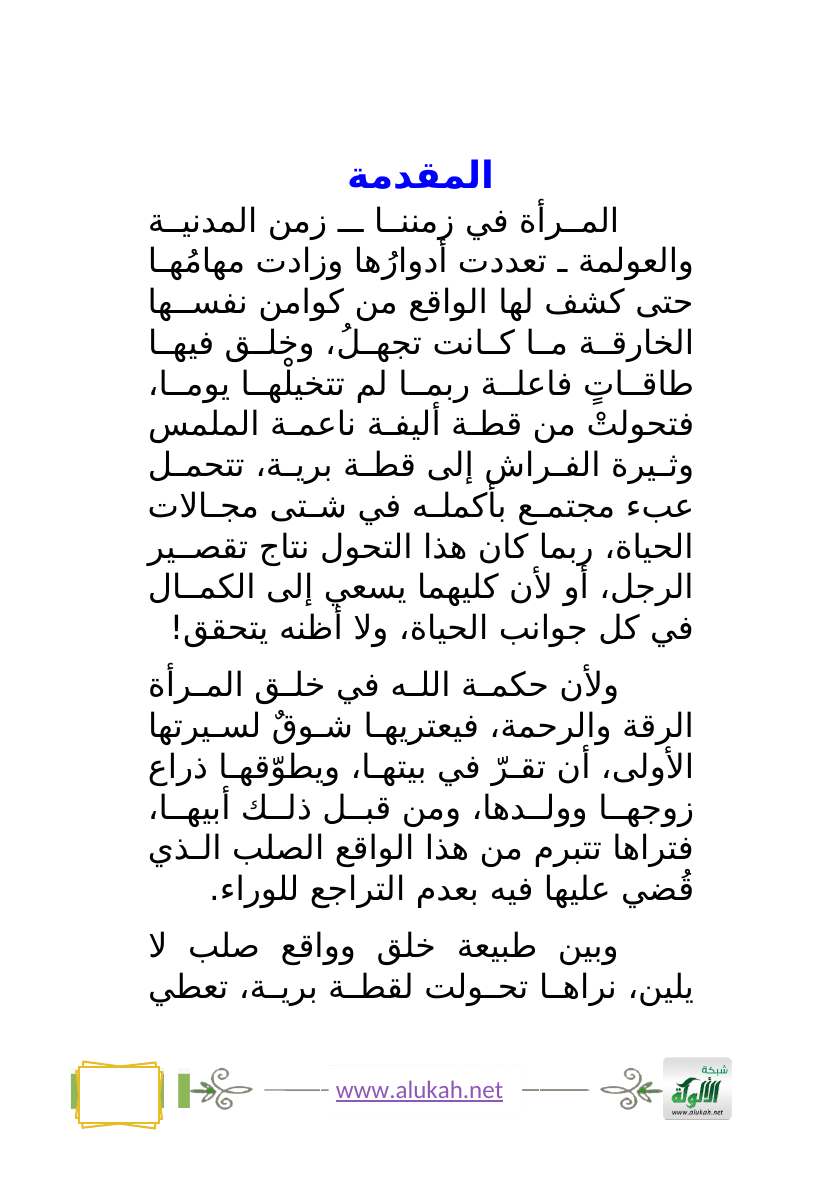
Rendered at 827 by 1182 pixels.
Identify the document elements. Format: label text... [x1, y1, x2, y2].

text المرأة في زمننا ـ زمن المدنية والعولمة ـ تعددت أدوارُها وزادت مهامُها حتى كشف لها الواقع من كوامن نفسها الخارقة ما كانت تجهلُ، وخلق فيها طاقاتٍ فاعلة ربما لم تتخيلْها يوما، فتحولتْ من قطة أليفة ناعمة الملمس وثيرة الفراش إلى قطة برية، تتحمل عبء مجتمع بأكمله في شتى مجالات الحياة، ربما كان هذا التحول نتاج تقصير الرجل، أو لأن كليهما يسعي إلى الكمال في كل جوانب الحياة، ولا أظنه يتحقق! [148, 201, 694, 647]
subtitle المقدمة [148, 154, 694, 198]
text ولأن حكمة الله في خلق المرأة الرقة والرحمة، فيعتريها شوقٌ لسيرتها الأولى، أن تقرّ في بيتها، ويطوّقها ذراع زوجها وولدها، ومن قبل ذلك أبيها، فتراها تتبرم من هذا الواقع الصلب الذي قُضي عليها فيه بعدم التراجع للوراء. [148, 666, 694, 908]
picture [70, 1055, 752, 1132]
